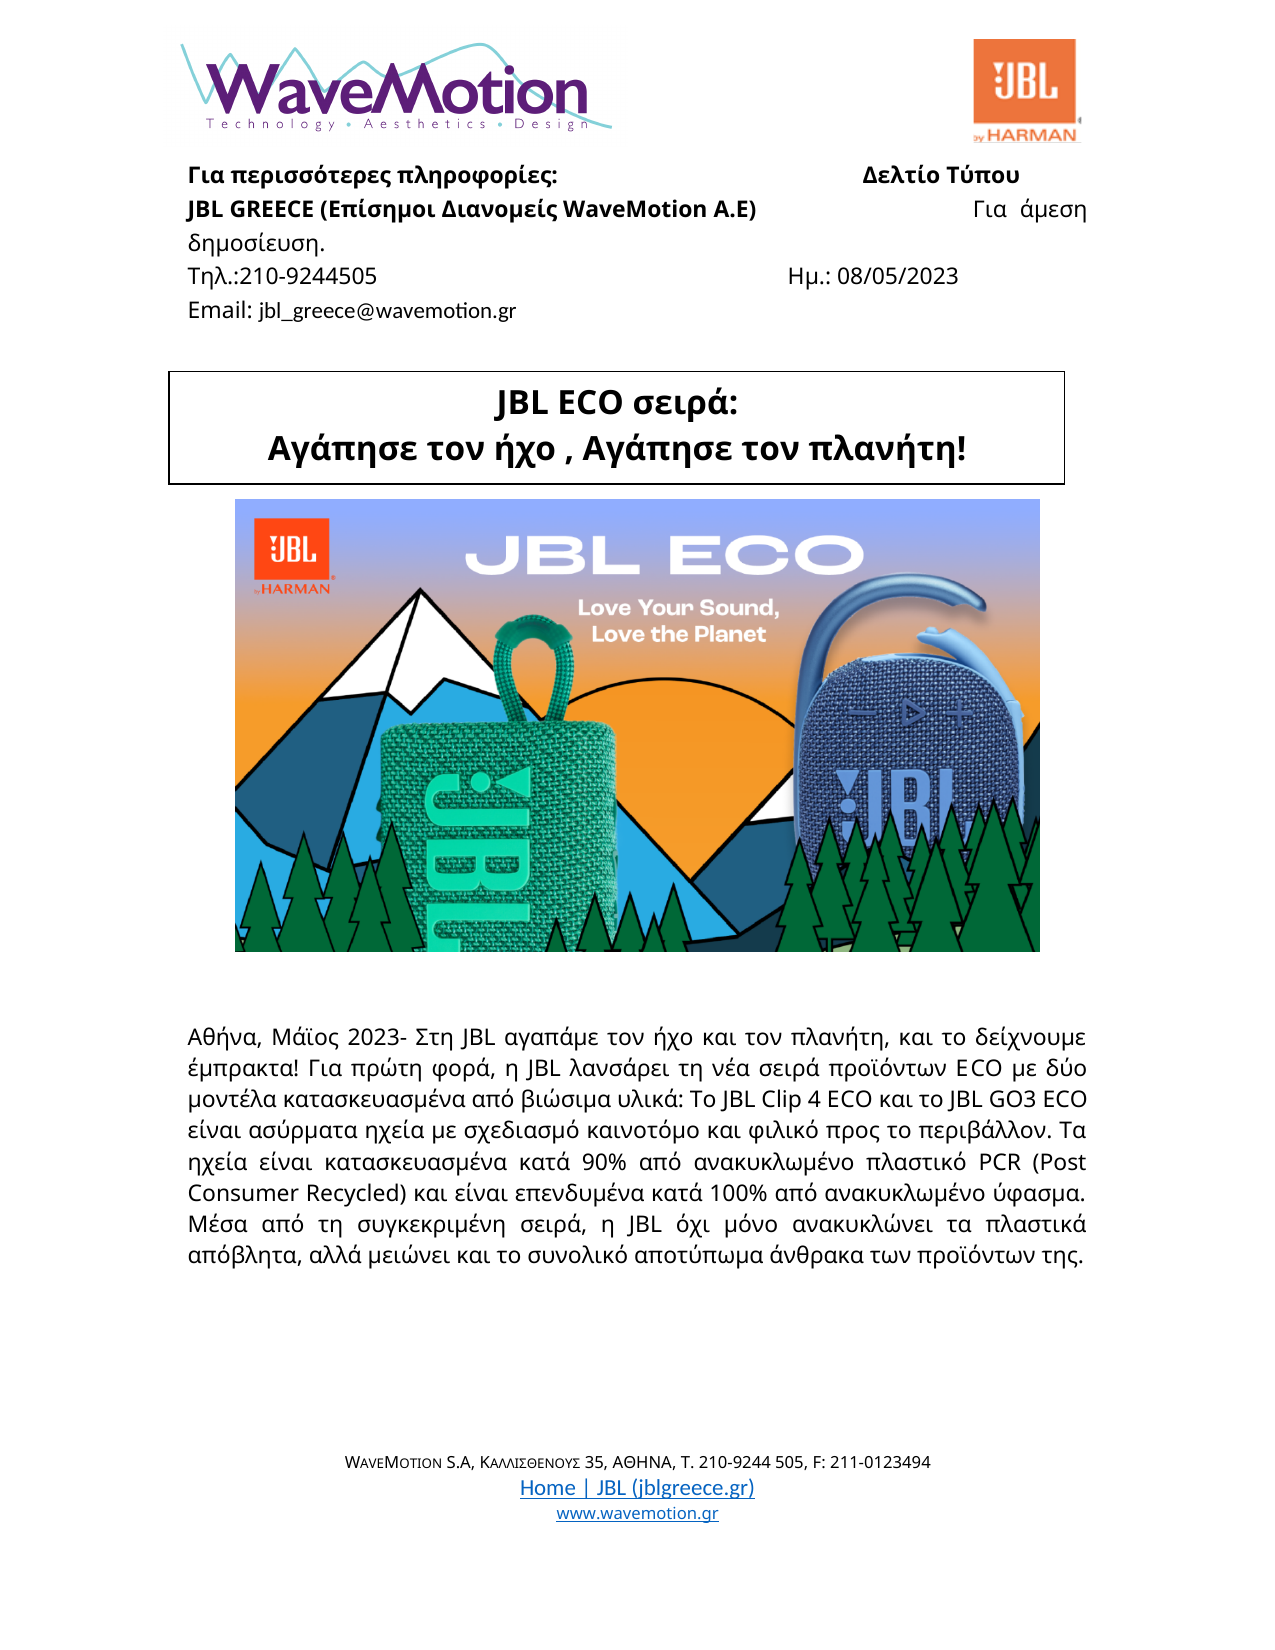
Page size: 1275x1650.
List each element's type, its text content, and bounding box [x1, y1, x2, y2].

text Email: jbl_greece@wavemotion.gr [187, 294, 1087, 325]
text Για περισσότερες πληροφορίες: Δελτίο Τύπου [187, 159, 1087, 190]
picture [162, 25, 628, 147]
text Αθήνα, Μάϊος 2023- Στη JBL αγαπάμε τον ήχο και τον πλανήτη, και το δείχνουμε έμπρακτα! Για πρώτη φορά, η JBL λανσάρει τη νέα σειρά προϊόντων ECO με δύο μοντέλα κατασκευασμένα από βιώσιμα υλικά: Το JBL Clip 4 ECO και το JBL GO3 ECO είναι ασύρματα ηχεία με σχεδιασμό καινοτόμο και φιλικό προς το περιβάλλον. Τα ηχεία είναι κατασκευασμένα κατά 90% από ανακυκλωμένο πλαστικό PCR (Post Consumer Recycled) και είναι επενδυμένα κατά 100% από ανακυκλωμένο ύφασμα. Μέσα από τη συγκεκριμένη σειρά, η JBL όχι μόνο ανακυκλώνει τα πλαστικά απόβλητα, αλλά μειώνει και το συνολικό αποτύπωμα άνθρακα των προϊόντων της. [187, 1021, 1087, 1271]
text JBL GREECE (Επίσημοι Διανομείς WaveMotion Α.Ε) Για άμεση δημοσίευση. [187, 193, 1087, 258]
text Τηλ.:210-9244505 Hμ.: 08/05/2023 [187, 260, 1087, 292]
picture [235, 499, 1040, 952]
picture [972, 39, 1081, 142]
